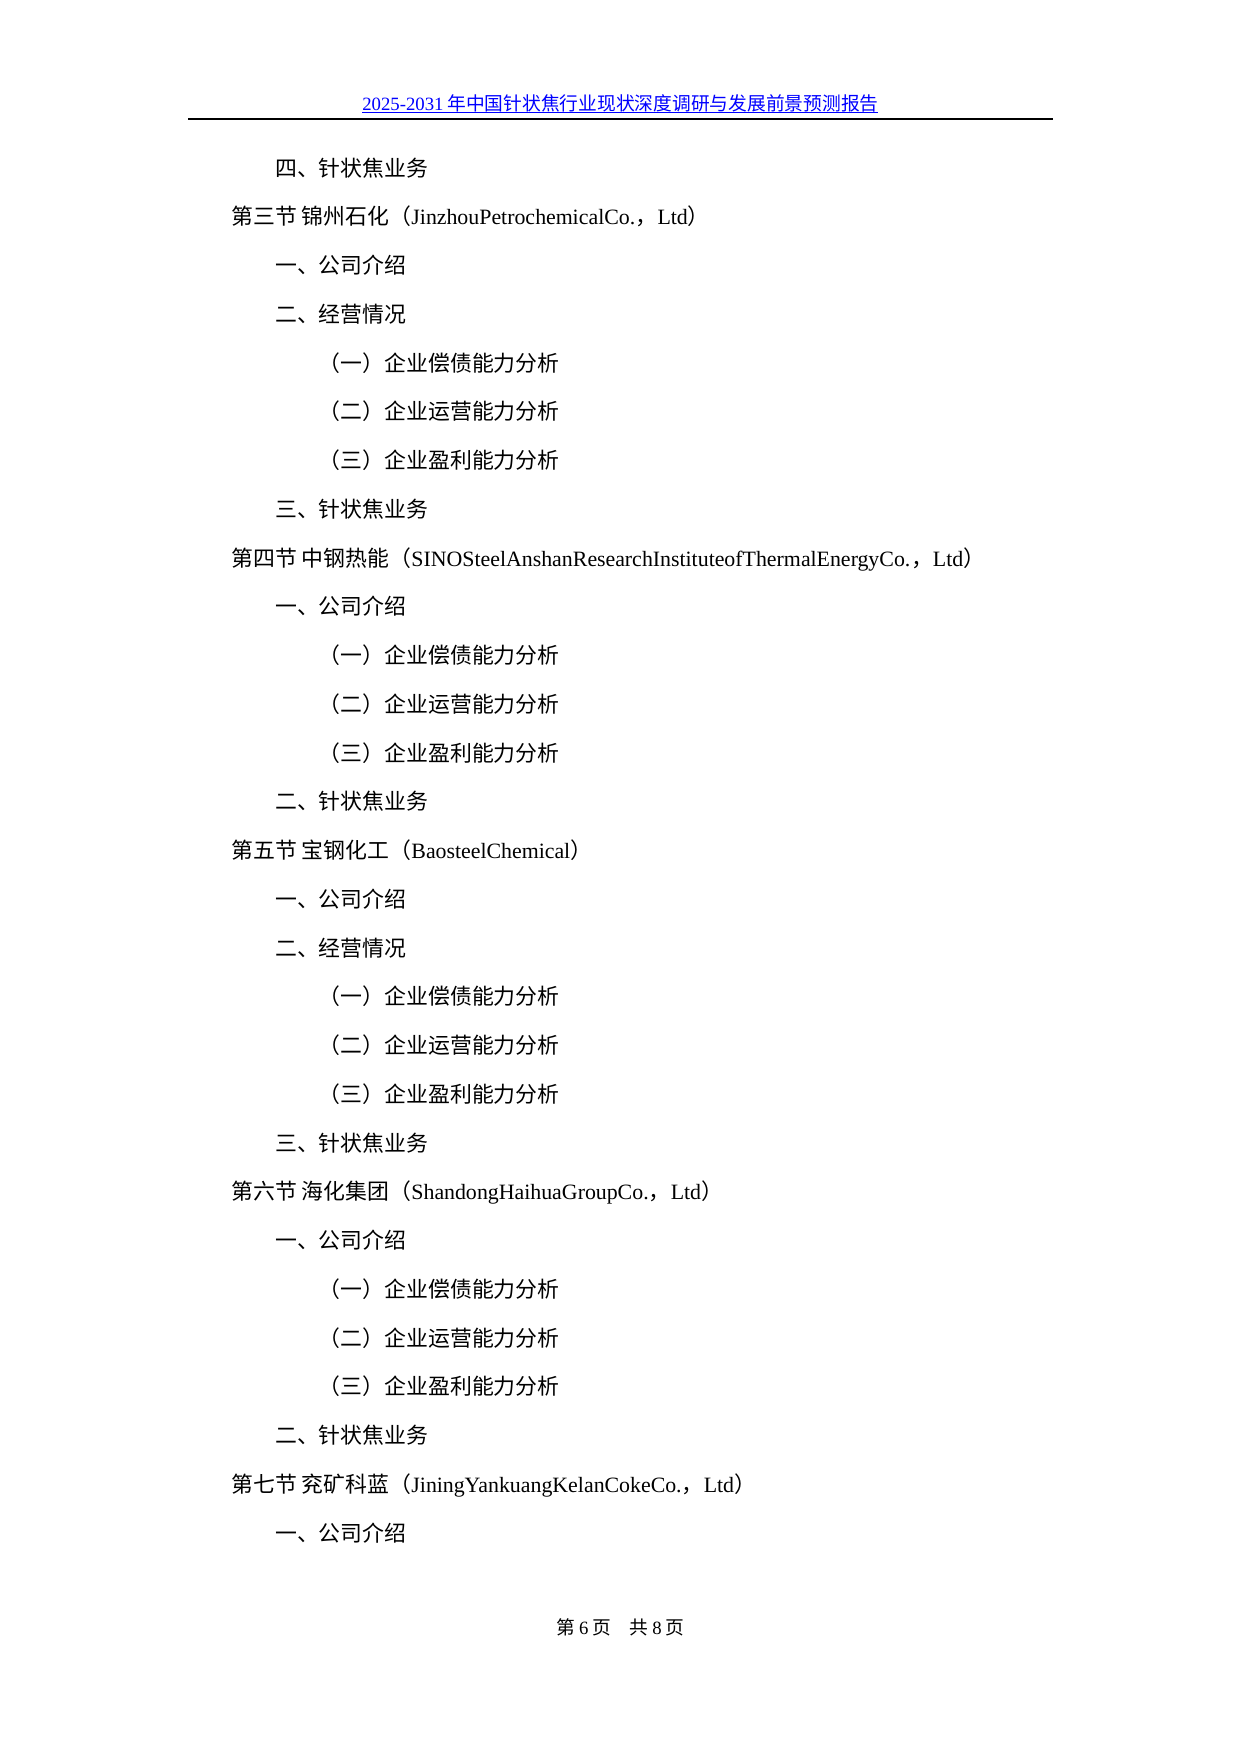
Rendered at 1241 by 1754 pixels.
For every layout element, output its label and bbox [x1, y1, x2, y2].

text [187, 150, 1053, 1548]
